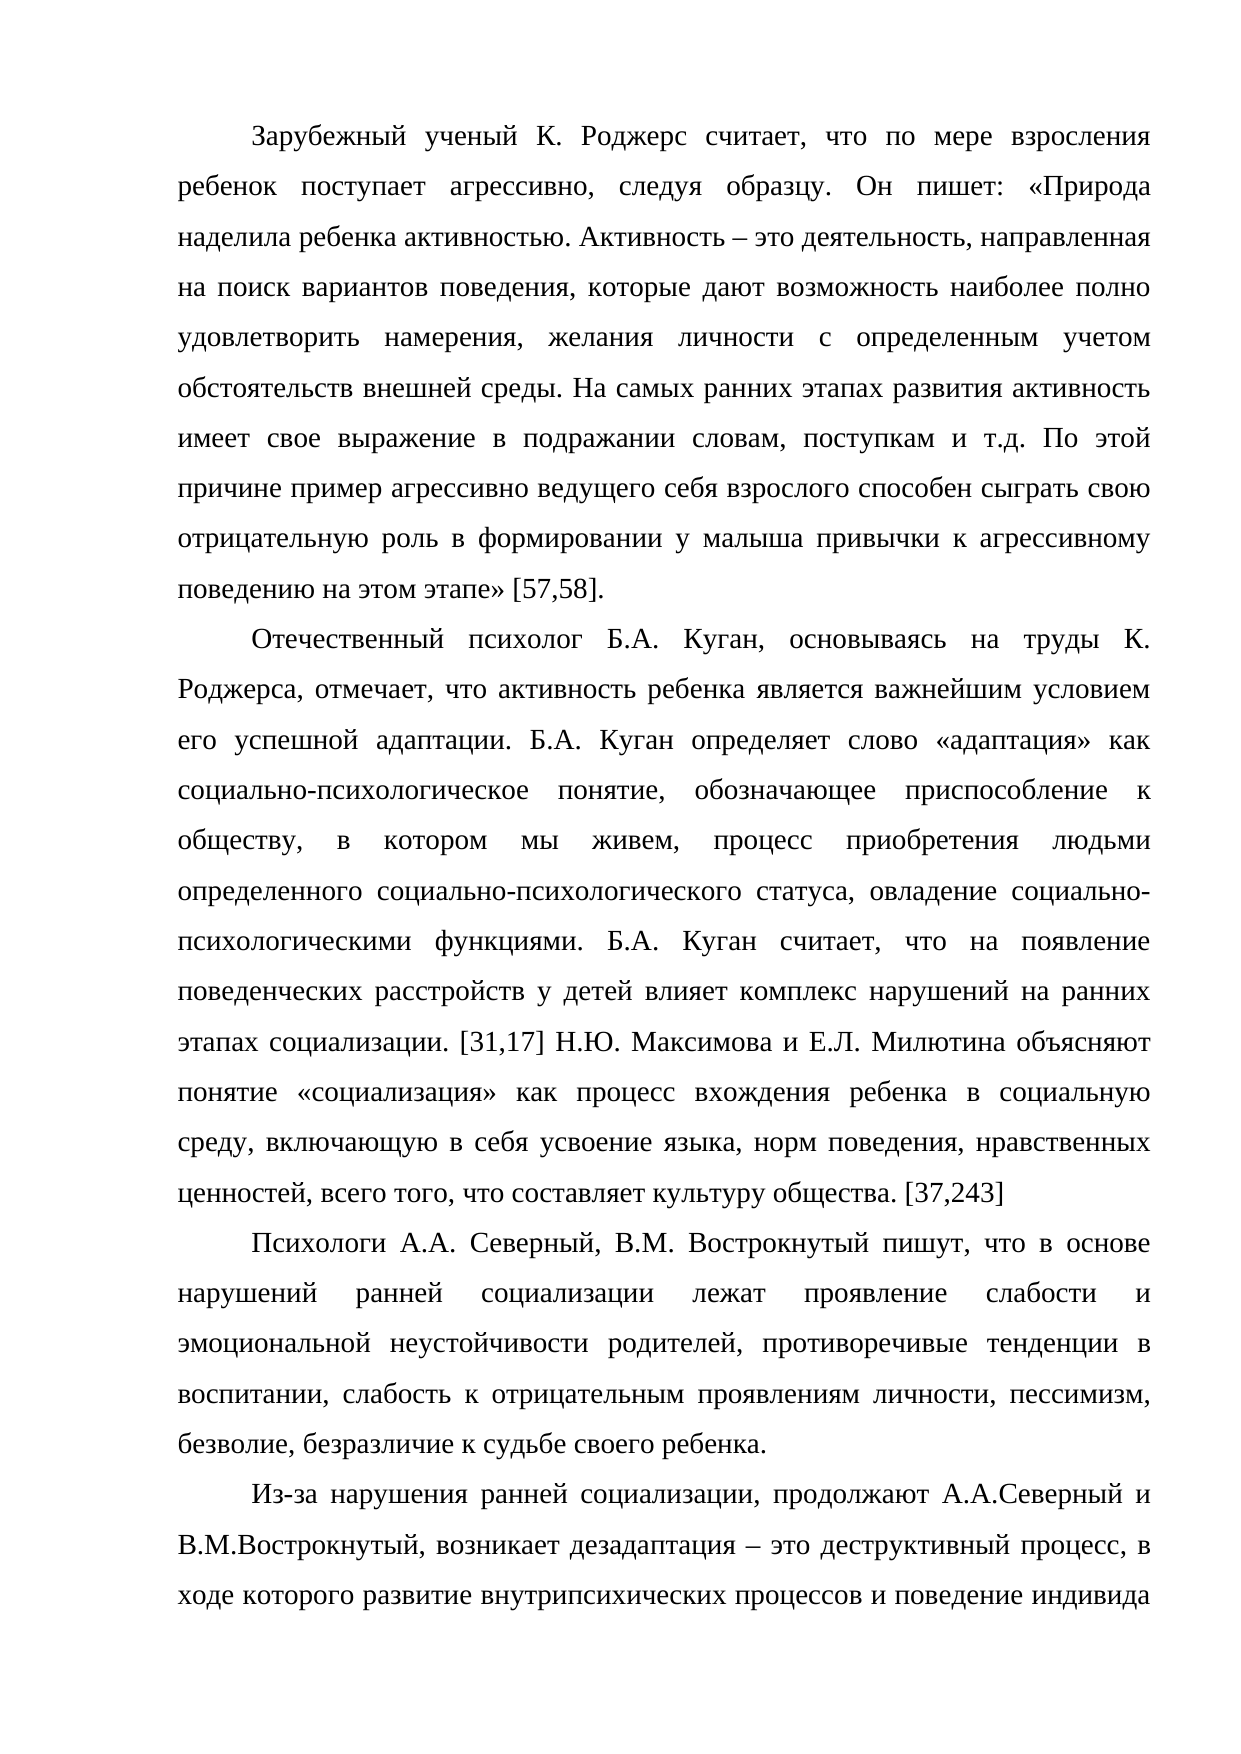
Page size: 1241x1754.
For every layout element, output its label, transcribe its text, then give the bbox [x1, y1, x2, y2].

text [177, 1477, 1152, 1611]
text Отечественный психолог Б.А. Куган, основываясь на труды К. Роджерса, отмечает, что активность ребенка является важнейшим условием его успешной адаптации. Б.А. Куган определяет слово «адаптация» как социально-психологическое понятие, обозначающее приспособление к обществу, в котором мы живем, процесс приобретения людьми определенного социально-психологического статуса, овладение социально-психологическими функциями. Б.А. Куган считает, что на появление поведенческих расстройств у детей влияет комплекс нарушений на ранних этапах социализации. [31,17] Н.Ю. Максимова и Е.Л. Милютина объясняют понятие «социализация» как процесс вхождения ребенка в социальную среду, включающую в себя усвоение языка, норм поведения, нравственных ценностей, всего того, что составляет культуру общества. [37,243] [177, 621, 1152, 1208]
text Психологи А.А. Северный, В.М. Вострокнутый пишут, что в основе нарушений ранней социализации лежат проявление слабости и эмоциональной неустойчивости родителей, противоречивые тенденции в воспитании, слабость к отрицательным проявлениям личности, пессимизм, безволие, безразличие к судьбе своего ребенка. [177, 1225, 1152, 1460]
text Зарубежный ученый К. Роджерс считает, что по мере взросления ребенок поступает агрессивно, следуя образцу. Он пишет: «Природа наделила ребенка активностью. Активность – это деятельность, направленная на поиск вариантов поведения, которые дают возможность наиболее полно удовлетворить намерения, желания личности с определенным учетом обстоятельств внешней среды. На самых ранних этапах развития активность имеет свое выражение в подражании словам, поступкам и т.д. По этой причине пример агрессивно ведущего себя взрослого способен сыграть свою отрицательную роль в формировании у малыша привычки к агрессивному поведению на этом этапе» [57,58]. [177, 118, 1152, 604]
